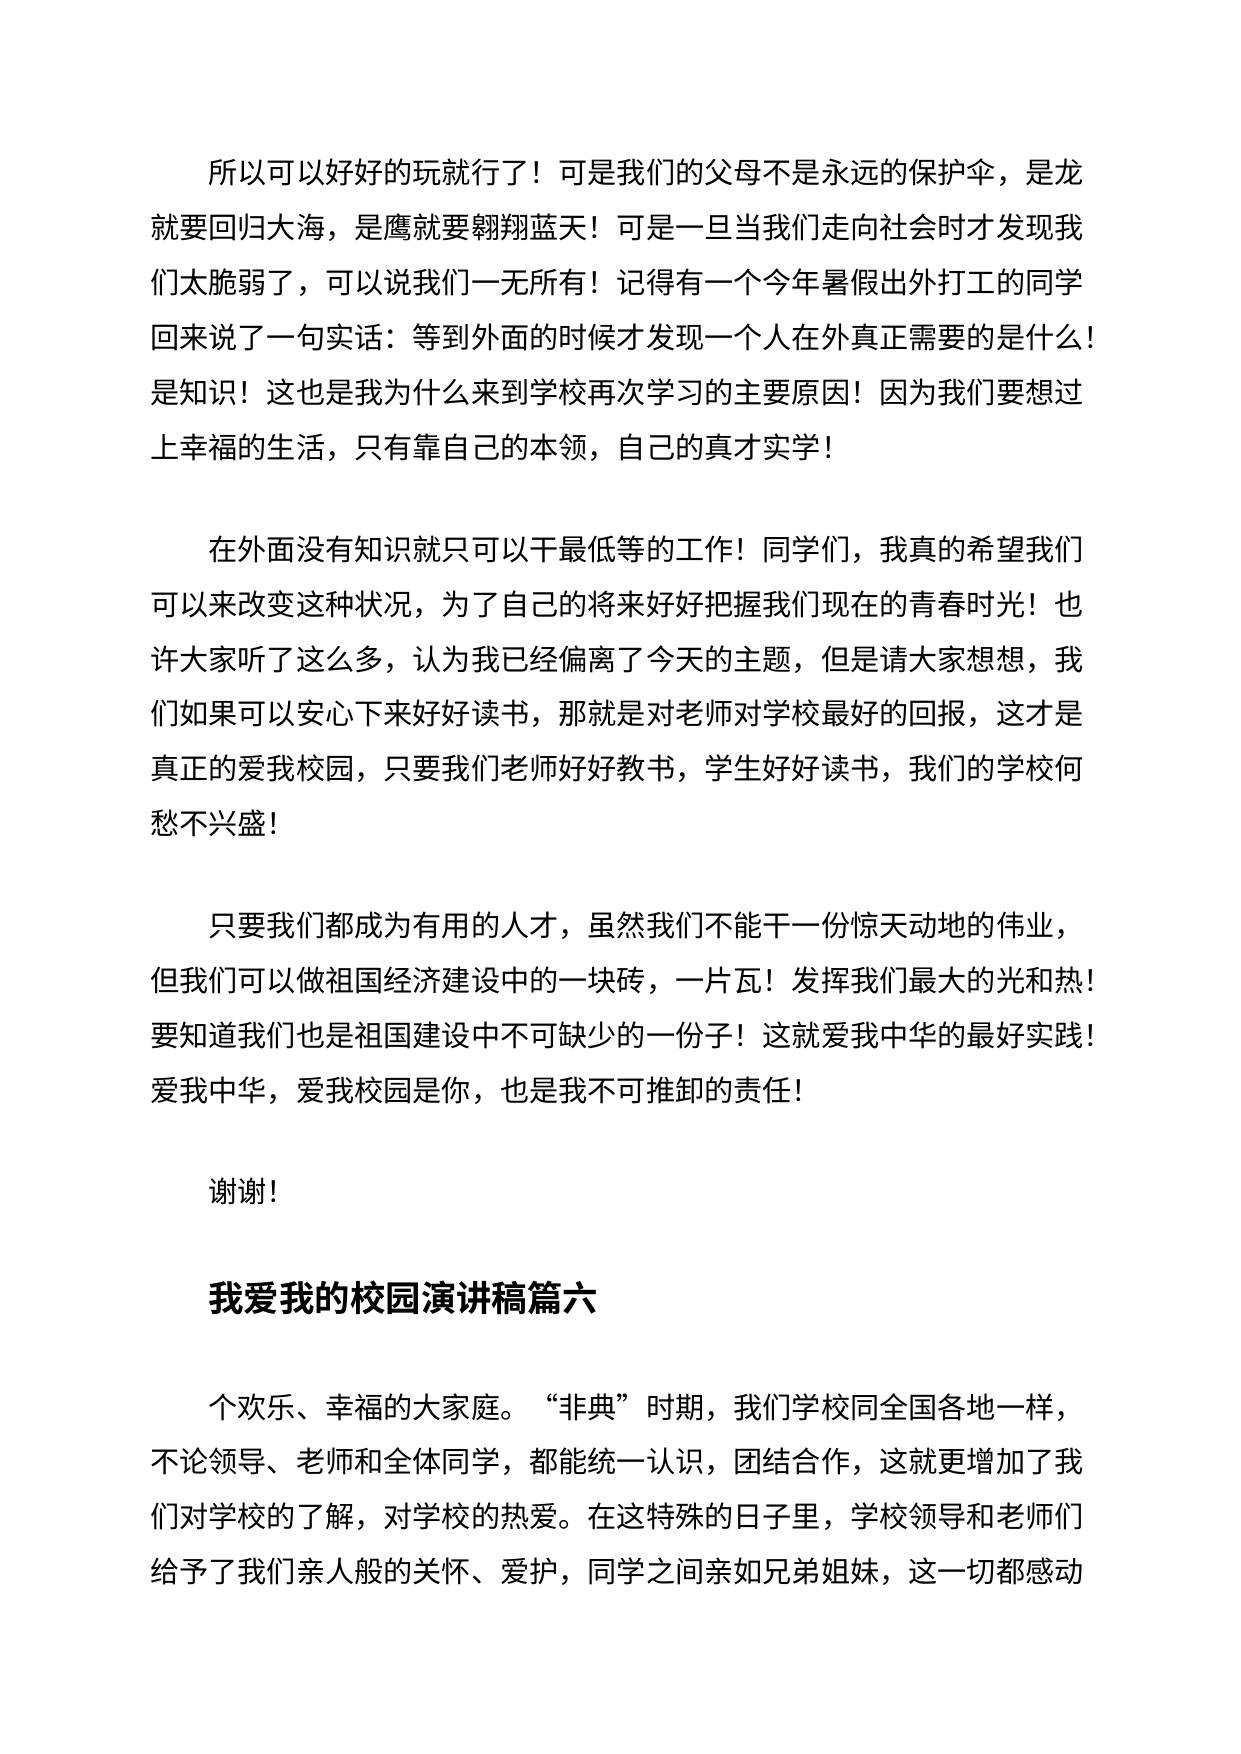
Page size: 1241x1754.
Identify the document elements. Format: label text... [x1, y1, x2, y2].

text 所以可以好好的玩就行了！可是我们的父母不是永远的保护伞，是龙就要回归大海，是鹰就要翱翔蓝天！可是一旦当我们走向社会时才发现我们太脆弱了，可以说我们一无所有！记得有一个今年暑假出外打工的同学回来说了一句实话：等到外面的时候才发现一个人在外真正需要的是什么！是知识！这也是我为什么来到学校再次学习的主要原因！因为我们要想过上幸福的生活，只有靠自己的本领，自己的真才实学！ [150, 150, 1090, 467]
text 只要我们都成为有用的人才，虽然我们不能干一份惊天动地的伟业，但我们可以做祖国经济建设中的一块砖，一片瓦！发挥我们最大的光和热！要知道我们也是祖国建设中不可缺少的一份子！这就爱我中华的最好实践！爱我中华，爱我校园是你，也是我不可推卸的责任！ [150, 902, 1090, 1109]
text 我爱我的校园演讲稿篇六 [150, 1271, 1090, 1322]
text 谢谢！ [150, 1169, 1090, 1211]
text 在外面没有知识就只可以干最低等的工作！同学们，我真的希望我们可以来改变这种状况，为了自己的将来好好把握我们现在的青春时光！也许大家听了这么多，认为我已经偏离了今天的主题，但是请大家想想，我们如果可以安心下来好好读书，那就是对老师对学校最好的回报，这才是真正的爱我校园，只要我们老师好好教书，学生好好读书，我们的学校何愁不兴盛！ [150, 526, 1090, 843]
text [150, 1384, 1090, 1591]
